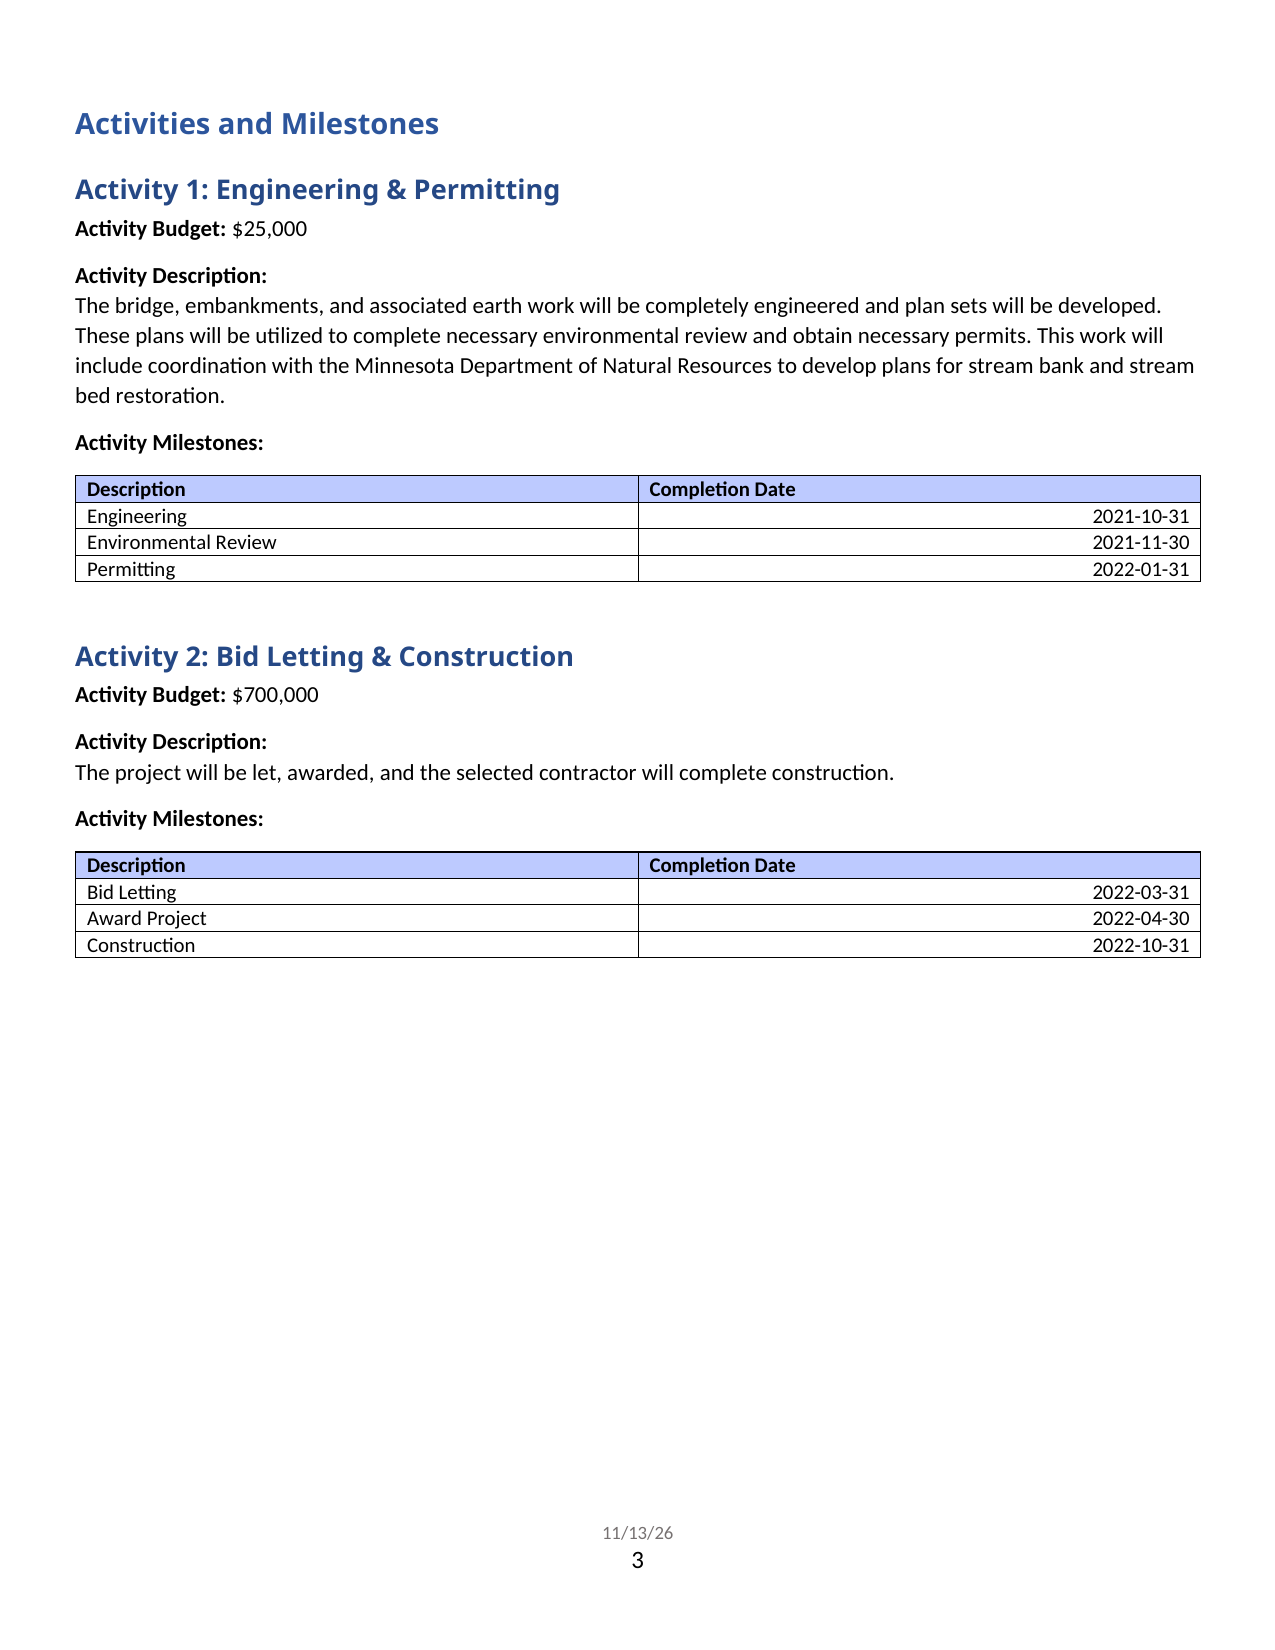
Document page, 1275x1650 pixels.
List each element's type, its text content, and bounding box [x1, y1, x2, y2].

table_header Completion Date [639, 853, 1200, 878]
text Activity Milestones: [75, 804, 1200, 833]
table_cell Environmental Review [76, 529, 638, 555]
subtitle Activity 2: Bid Letting & Construction [75, 637, 1200, 674]
table_cell 2021-11-30 [639, 529, 1200, 555]
text Activity Milestones: [75, 428, 1200, 457]
table_cell 2022-10-31 [639, 932, 1200, 957]
subtitle Activities and Milestones [75, 103, 1200, 143]
table_cell 2021-10-31 [639, 503, 1200, 528]
table_cell 2022-01-31 [639, 556, 1200, 581]
table_cell Award Project [76, 905, 638, 931]
table_header Description [76, 476, 638, 502]
table_cell Permitting [76, 556, 638, 581]
table_cell 2022-04-30 [639, 905, 1200, 931]
table_cell 2022-03-31 [639, 879, 1200, 904]
table_cell Engineering [76, 503, 638, 528]
text Activity Budget: $700,000 [75, 681, 1200, 709]
text Activity Budget: $25,000 [75, 214, 1200, 242]
text Activity Description: The bridge, embankments, and associated earth work will be completely engineered and plan sets will be developed. These plans will be utilized to complete necessary environmental review and obtain necessary permits. This work will include coordination with the Minnesota Department of Natural Resources to develop plans for stream bank and stream bed restoration. [75, 261, 1200, 410]
table_cell Bid Letting [76, 879, 638, 904]
text Activity Description: The project will be let, awarded, and the selected contractor will complete construction. [75, 727, 1200, 786]
table_cell Construction [76, 932, 638, 957]
table_header Completion Date [639, 476, 1200, 502]
table_header Description [76, 853, 638, 878]
subtitle Activity 1: Engineering & Permitting [75, 171, 1200, 208]
